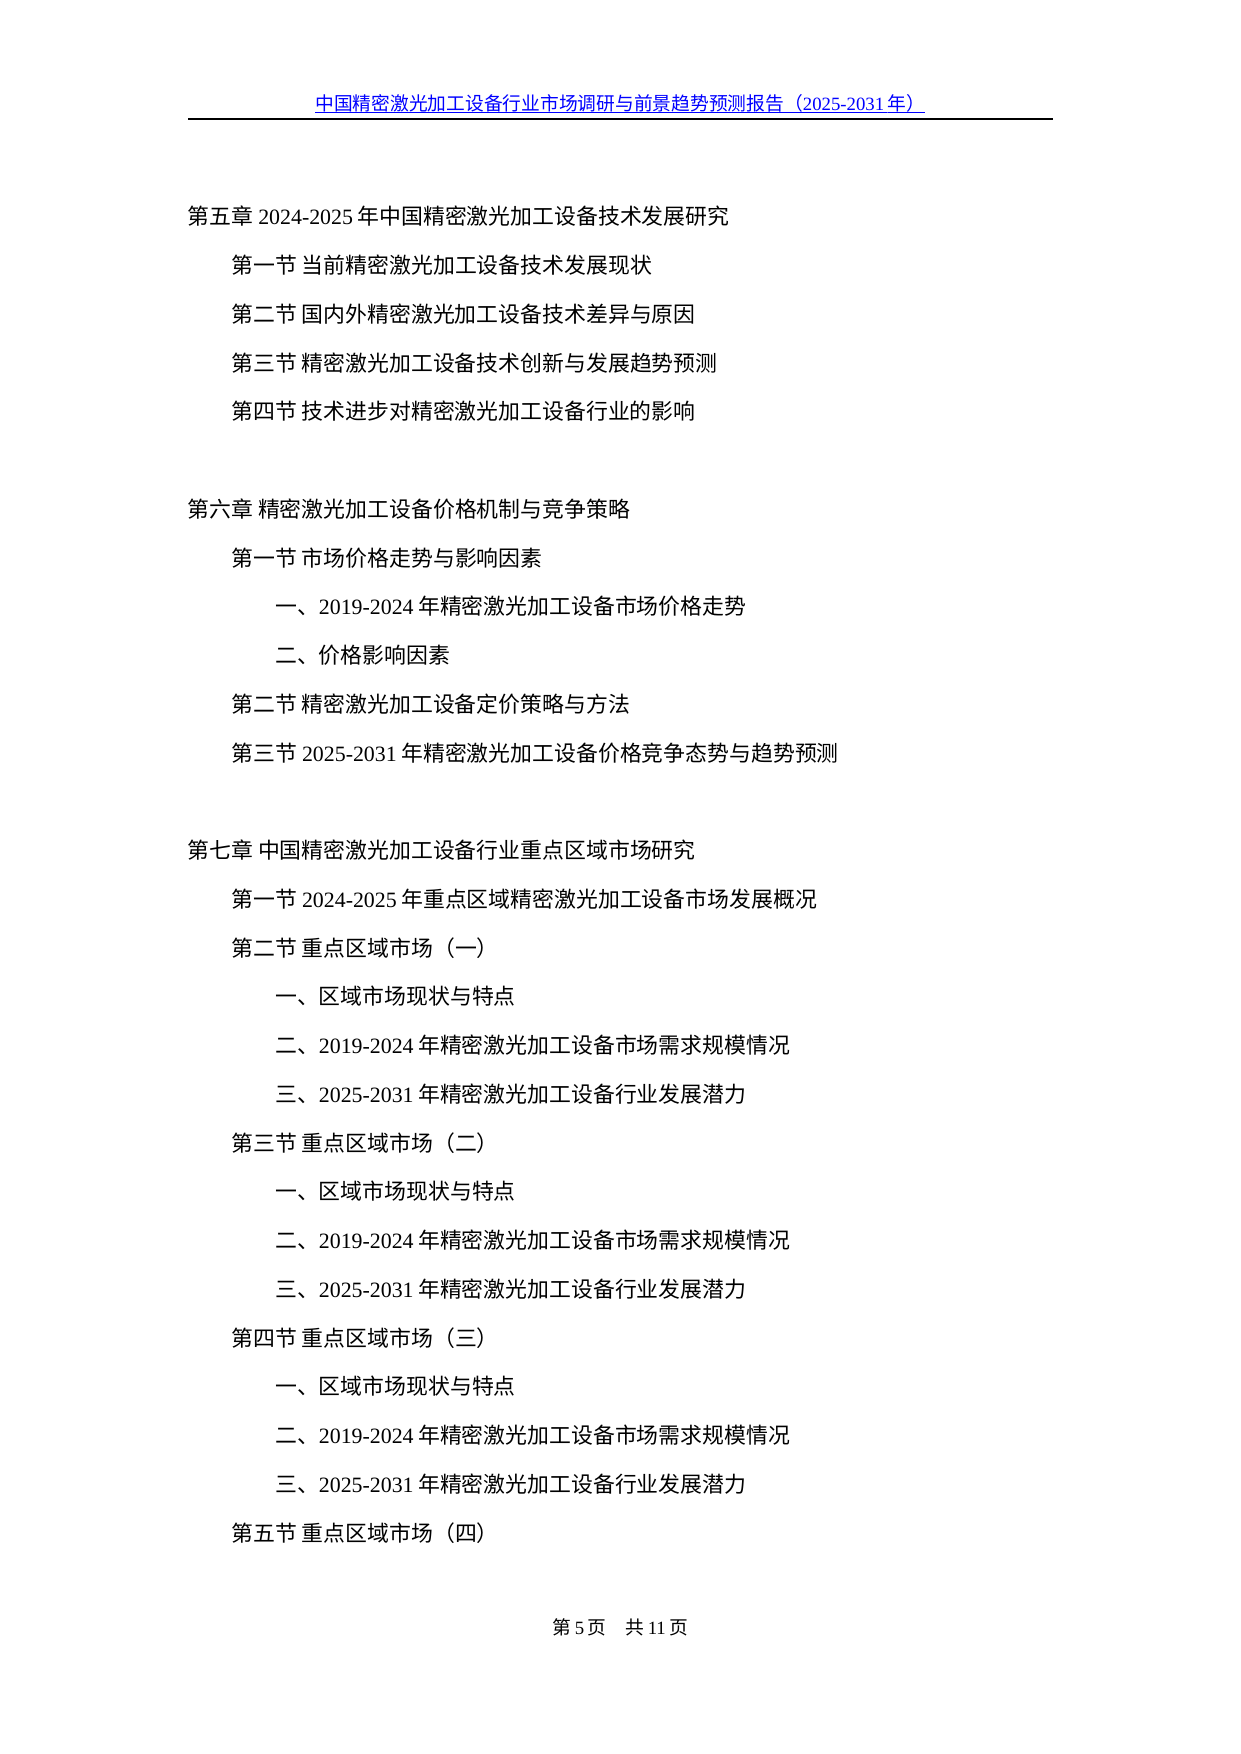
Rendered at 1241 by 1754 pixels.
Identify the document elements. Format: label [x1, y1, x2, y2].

text [187, 150, 1053, 1548]
